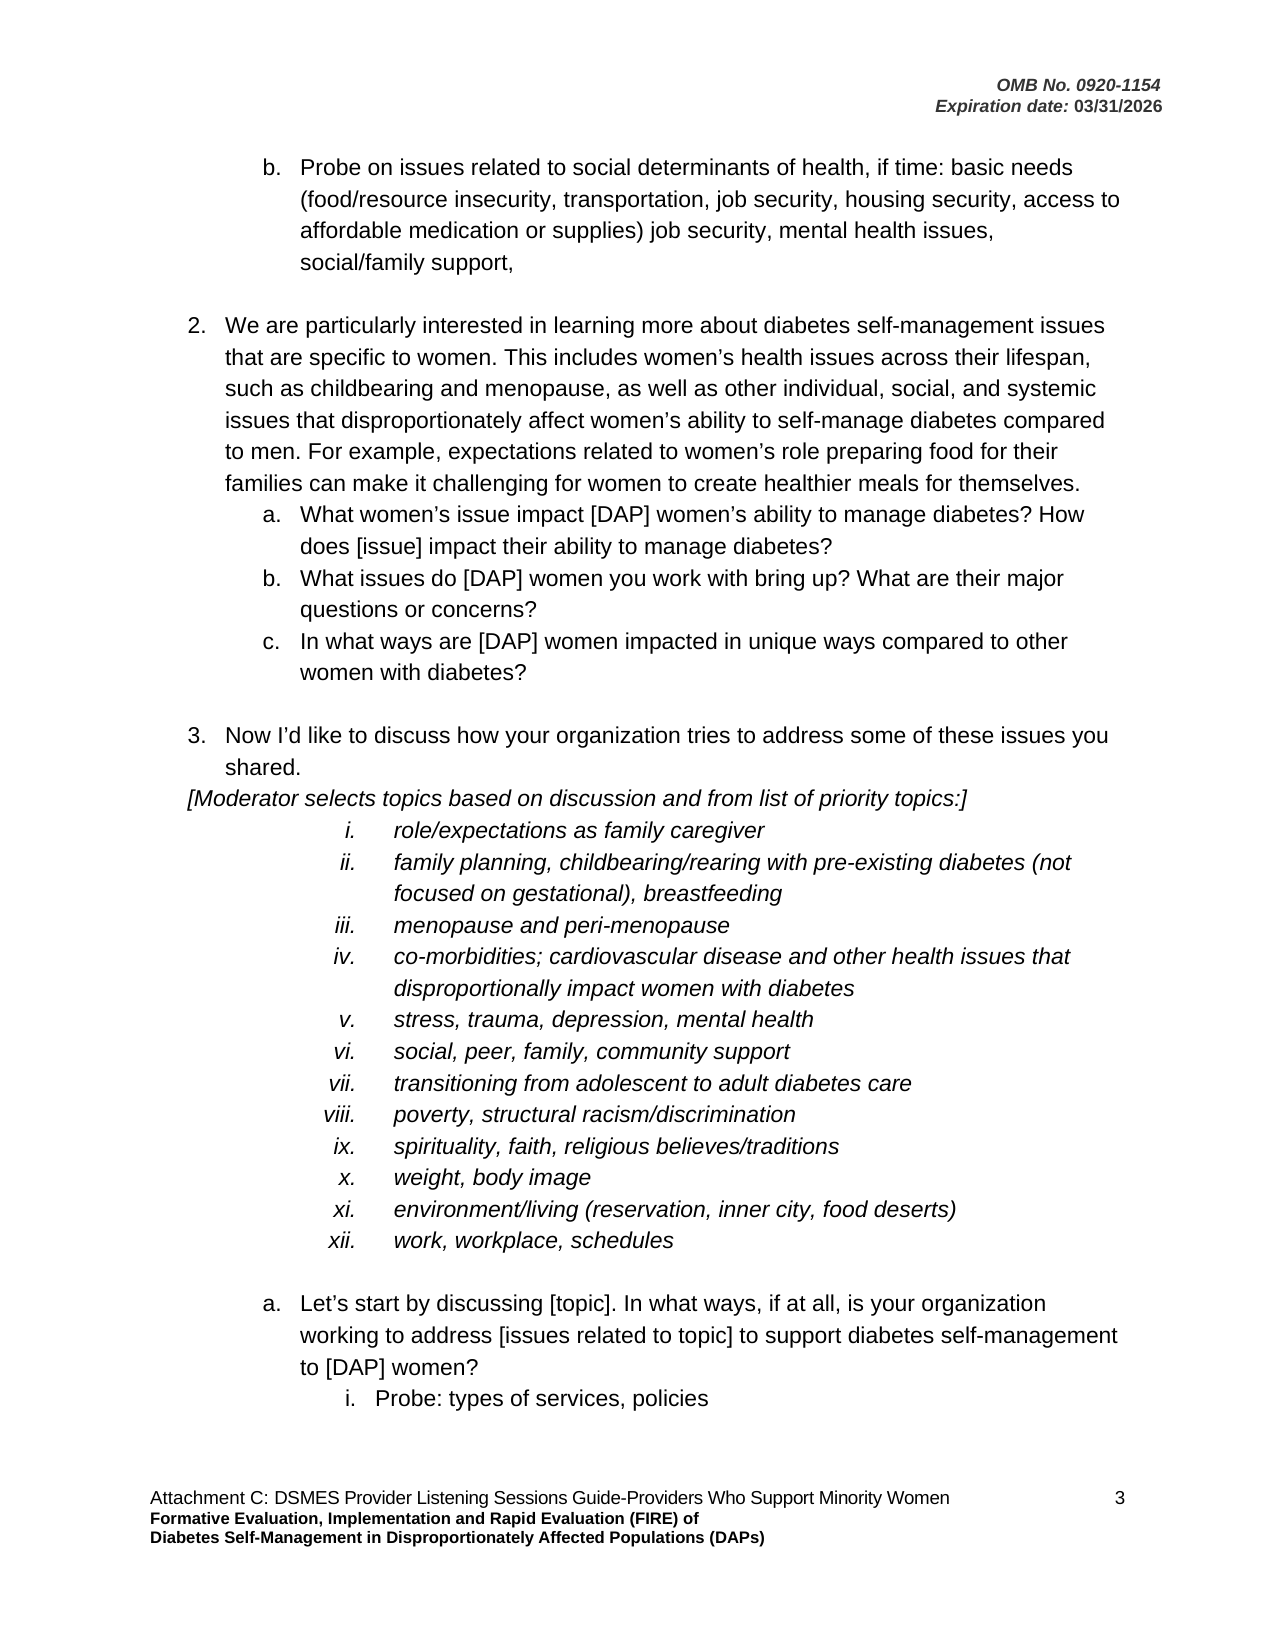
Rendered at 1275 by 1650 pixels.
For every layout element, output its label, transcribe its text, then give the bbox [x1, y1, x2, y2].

list Let’s start by discussing [topic]. In what ways, if at all, is your organization working to address [issues related to topic] to support diabetes self-management to [DAP] women? [262, 1290, 1125, 1380]
list transitioning from adolescent to adult diabetes care [356, 1069, 1125, 1096]
list spirituality, faith, religious believes/traditions [356, 1133, 1125, 1159]
list Probe on issues related to social determinants of health, if time: basic needs (food/resource insecurity, transportation, job security, housing security, access to affordable medication or supplies) job security, mental health issues, social/family support, [262, 154, 1125, 275]
list What issues do [DAP] women you work with bring up? What are their major questions or concerns? [262, 564, 1125, 622]
list menopause and peri-menopause [356, 912, 1125, 938]
list role/expectations as family caregiver [356, 817, 1125, 843]
list What women’s issue impact [DAP] women’s ability to manage diabetes? How does [issue] impact their ability to manage diabetes? [262, 501, 1125, 559]
list co-morbidities; cardiovascular disease and other health issues that disproportionally impact women with diabetes [356, 943, 1125, 1001]
list Now I’d like to discuss how your organization tries to address some of these issues you shared. [187, 722, 1125, 780]
list Probe: types of services, policies [356, 1385, 1125, 1411]
list poverty, structural racism/discrimination [356, 1101, 1125, 1127]
list stress, trauma, depression, mental health [356, 1006, 1125, 1033]
list work, workplace, schedules [356, 1227, 1125, 1254]
list In what ways are [DAP] women impacted in unique ways compared to other women with diabetes? [262, 628, 1125, 686]
list We are particularly interested in learning more about diabetes self-management issues that are specific to women. This includes women’s health issues across their lifespan, such as childbearing and menopause, as well as other individual, social, and systemic issues that disproportionately affect women’s ability to self-manage diabetes compared to men. For example, expectations related to women’s role preparing food for their families can make it challenging for women to create healthier meals for themselves. [187, 312, 1125, 496]
text [Moderator selects topics based on discussion and from list of priority topics:] [187, 785, 1125, 812]
list weight, body image [356, 1164, 1125, 1191]
list family planning, childbearing/rearing with pre-existing diabetes (not focused on gestational), breastfeeding [356, 848, 1125, 906]
list social, peer, family, community support [356, 1038, 1125, 1064]
list environment/living (reservation, inner city, food deserts) [356, 1196, 1125, 1222]
